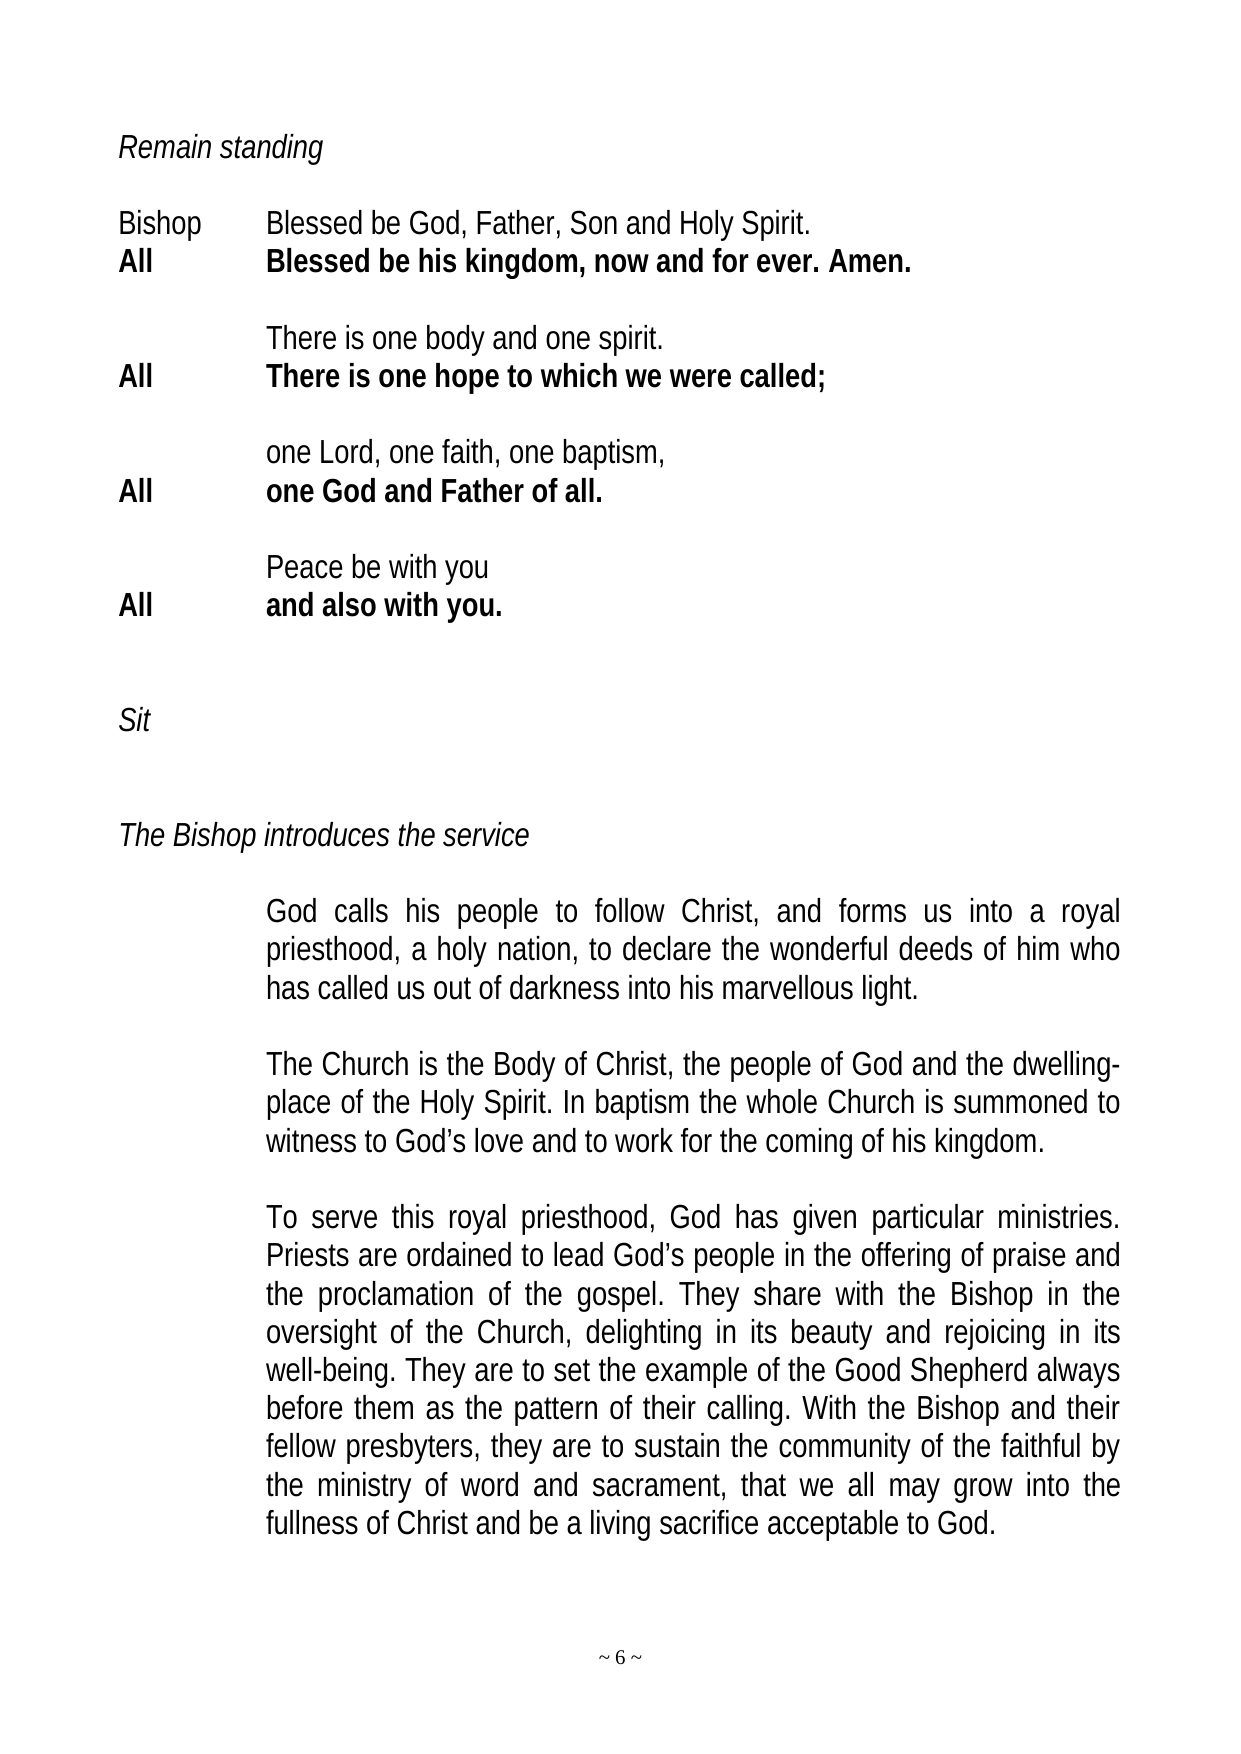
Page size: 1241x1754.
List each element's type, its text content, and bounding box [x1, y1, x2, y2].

text To serve this royal priesthood, God has given particular ministries. Priests are ordained to lead God’s people in the offering of praise and the proclamation of the gospel. They share with the Bishop in the oversight of the Church, delighting in its beauty and rejoicing in its well-being. They are to set the example of the Good Shepherd always before them as the pattern of their calling. With the Bishop and their fellow presbyters, they are to sustain the community of the faithful by the ministry of word and sacrament, that we all may grow into the fullness of Christ and be a living sacrifice acceptable to God. [266, 1197, 1122, 1541]
text All and also with you. [118, 586, 1122, 624]
text Remain standing [118, 127, 1122, 165]
text Bishop Blessed be God, Father, Son and Holy Spirit. [118, 203, 1122, 242]
text All Blessed be his kingdom, now and for ever. Amen. [118, 242, 1122, 280]
text All one God and Father of all. [118, 471, 1122, 509]
text Sit [118, 700, 1122, 738]
text The Bishop introduces the service [118, 815, 1122, 853]
text All There is one hope to which we were called; [118, 356, 1122, 394]
text Peace be with you [118, 547, 1122, 586]
text God calls his people to follow Christ, and forms us into a royal priesthood, a holy nation, to declare the wonderful deeds of him who has called us out of darkness into his marvellous light. [266, 891, 1122, 1006]
text one Lord, one faith, one baptism, [118, 433, 1122, 471]
text The Church is the Body of Christ, the people of God and the dwelling-place of the Holy Spirit. In baptism the whole Church is summoned to witness to God’s love and to work for the coming of his kingdom. [266, 1044, 1122, 1159]
text There is one body and one spirit. [118, 318, 1122, 356]
